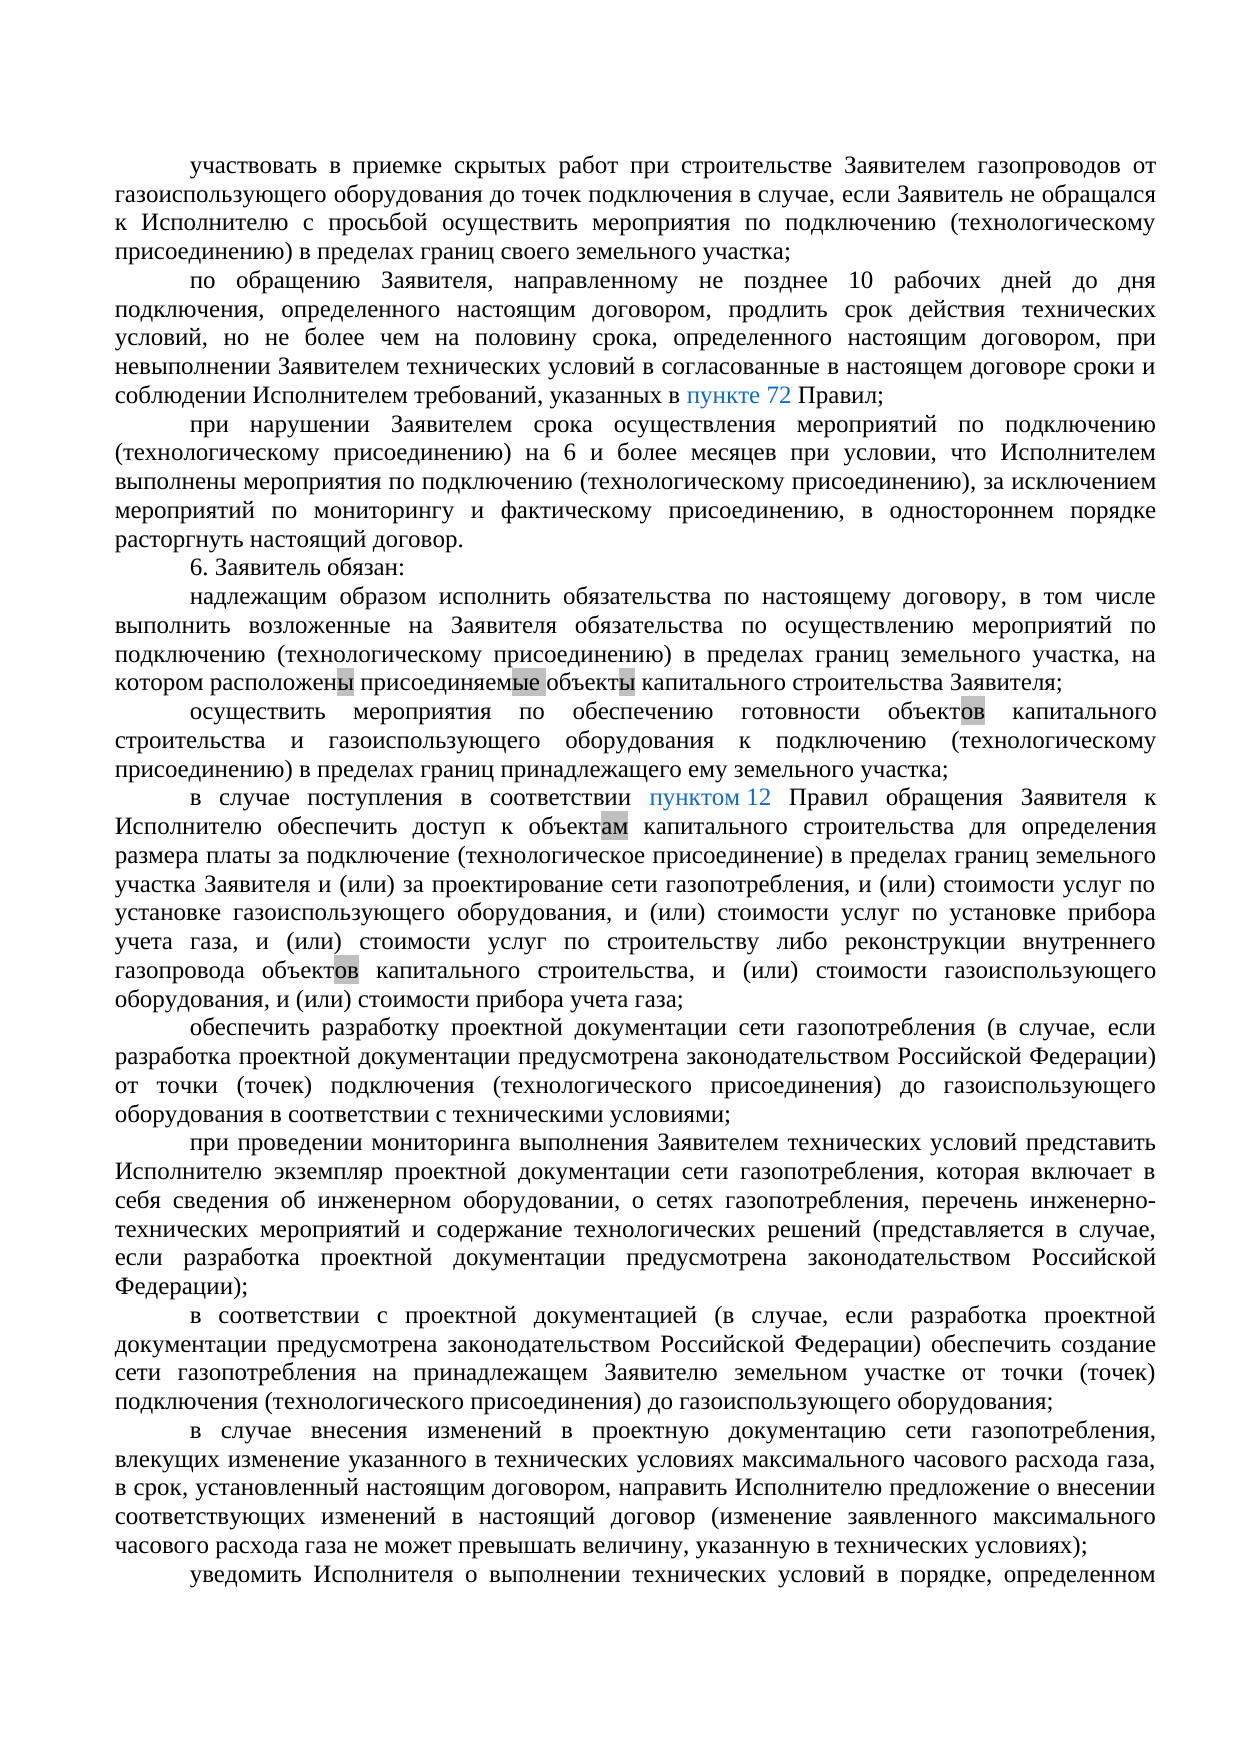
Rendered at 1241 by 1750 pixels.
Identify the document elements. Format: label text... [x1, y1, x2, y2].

text осуществить мероприятия по обеспечению готовности объектов капитального строительства и газоиспользующего оборудования к подключению (технологическому присоединению) в пределах границ принадлежащего ему земельного участка; [114, 696, 1157, 782]
text в случае внесения изменений в проектную документацию сети газопотребления, влекущих изменение указанного в технических условиях максимального часового расхода газа, в срок, установленный настоящим договором, направить Исполнителю предложение о внесении соответствующих изменений в настоящий договор (изменение заявленного максимального часового расхода газа не может превышать величину, указанную в технических условиях); [114, 1415, 1157, 1559]
text 6. Заявитель обязан: [114, 552, 1157, 581]
text при нарушении Заявителем срока осуществления мероприятий по подключению (технологическому присоединению) на 6 и более месяцев при условии, что Исполнителем выполнены мероприятия по подключению (технологическому присоединению), за исключением мероприятий по мониторингу и фактическому присоединению, в одностороннем порядке расторгнуть настоящий договор. [114, 409, 1157, 552]
text участвовать в приемке скрытых работ при строительстве Заявителем газопроводов от газоиспользующего оборудования до точек подключения в случае, если Заявитель не обращался к Исполнителю с просьбой осуществить мероприятия по подключению (технологическому присоединению) в пределах границ своего земельного участка; [114, 150, 1157, 265]
text надлежащим образом исполнить обязательства по настоящему договору, в том числе выполнить возложенные на Заявителя обязательства по осуществлению мероприятий по подключению (технологическому присоединению) в пределах границ земельного участка, на котором расположены присоединяемые объекты капитального строительства Заявителя; [114, 581, 1157, 696]
text обеспечить разработку проектной документации сети газопотребления (в случае, если разработка проектной документации предусмотрена законодательством Российской Федерации) от точки (точек) подключения (технологического присоединения) до газоиспользующего оборудования в соответствии с техническими условиями; [114, 1012, 1157, 1127]
text в соответствии с проектной документацией (в случае, если разработка проектной документации предусмотрена законодательством Российской Федерации) обеспечить создание сети газопотребления на принадлежащем Заявителю земельном участке от точки (точек) подключения (технологического присоединения) до газоиспользующего оборудования; [114, 1300, 1157, 1415]
text в случае поступления в соответствии пунктом 12 Правил обращения Заявителя к Исполнителю обеспечить доступ к объектам капитального строительства для определения размера платы за подключение (технологическое присоединение) в пределах границ земельного участка Заявителя и (или) за проектирование сети газопотребления, и (или) стоимости услуг по установке газоиспользующего оборудования, и (или) стоимости услуг по установке прибора учета газа, и (или) стоимости услуг по строительству либо реконструкции внутреннего газопровода объектов капитального строительства, и (или) стоимости газоиспользующего оборудования, и (или) стоимости прибора учета газа; [114, 782, 1157, 1012]
text при проведении мониторинга выполнения Заявителем технических условий представить Исполнителю экземпляр проектной документации сети газопотребления, которая включает в себя сведения об инженерном оборудовании, о сетях газопотребления, перечень инженерно-технических мероприятий и содержание технологических решений (представляется в случае, если разработка проектной документации предусмотрена законодательством Российской Федерации); [114, 1127, 1157, 1300]
text по обращению Заявителя, направленному не позднее 10 рабочих дней до дня подключения, определенного настоящим договором, продлить срок действия технических условий, но не более чем на половину срока, определенного настоящим договором, при невыполнении Заявителем технических условий в согласованные в настоящем договоре сроки и соблюдении Исполнителем требований, указанных в пункте 72 Правил; [114, 265, 1157, 409]
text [114, 1559, 1157, 1587]
